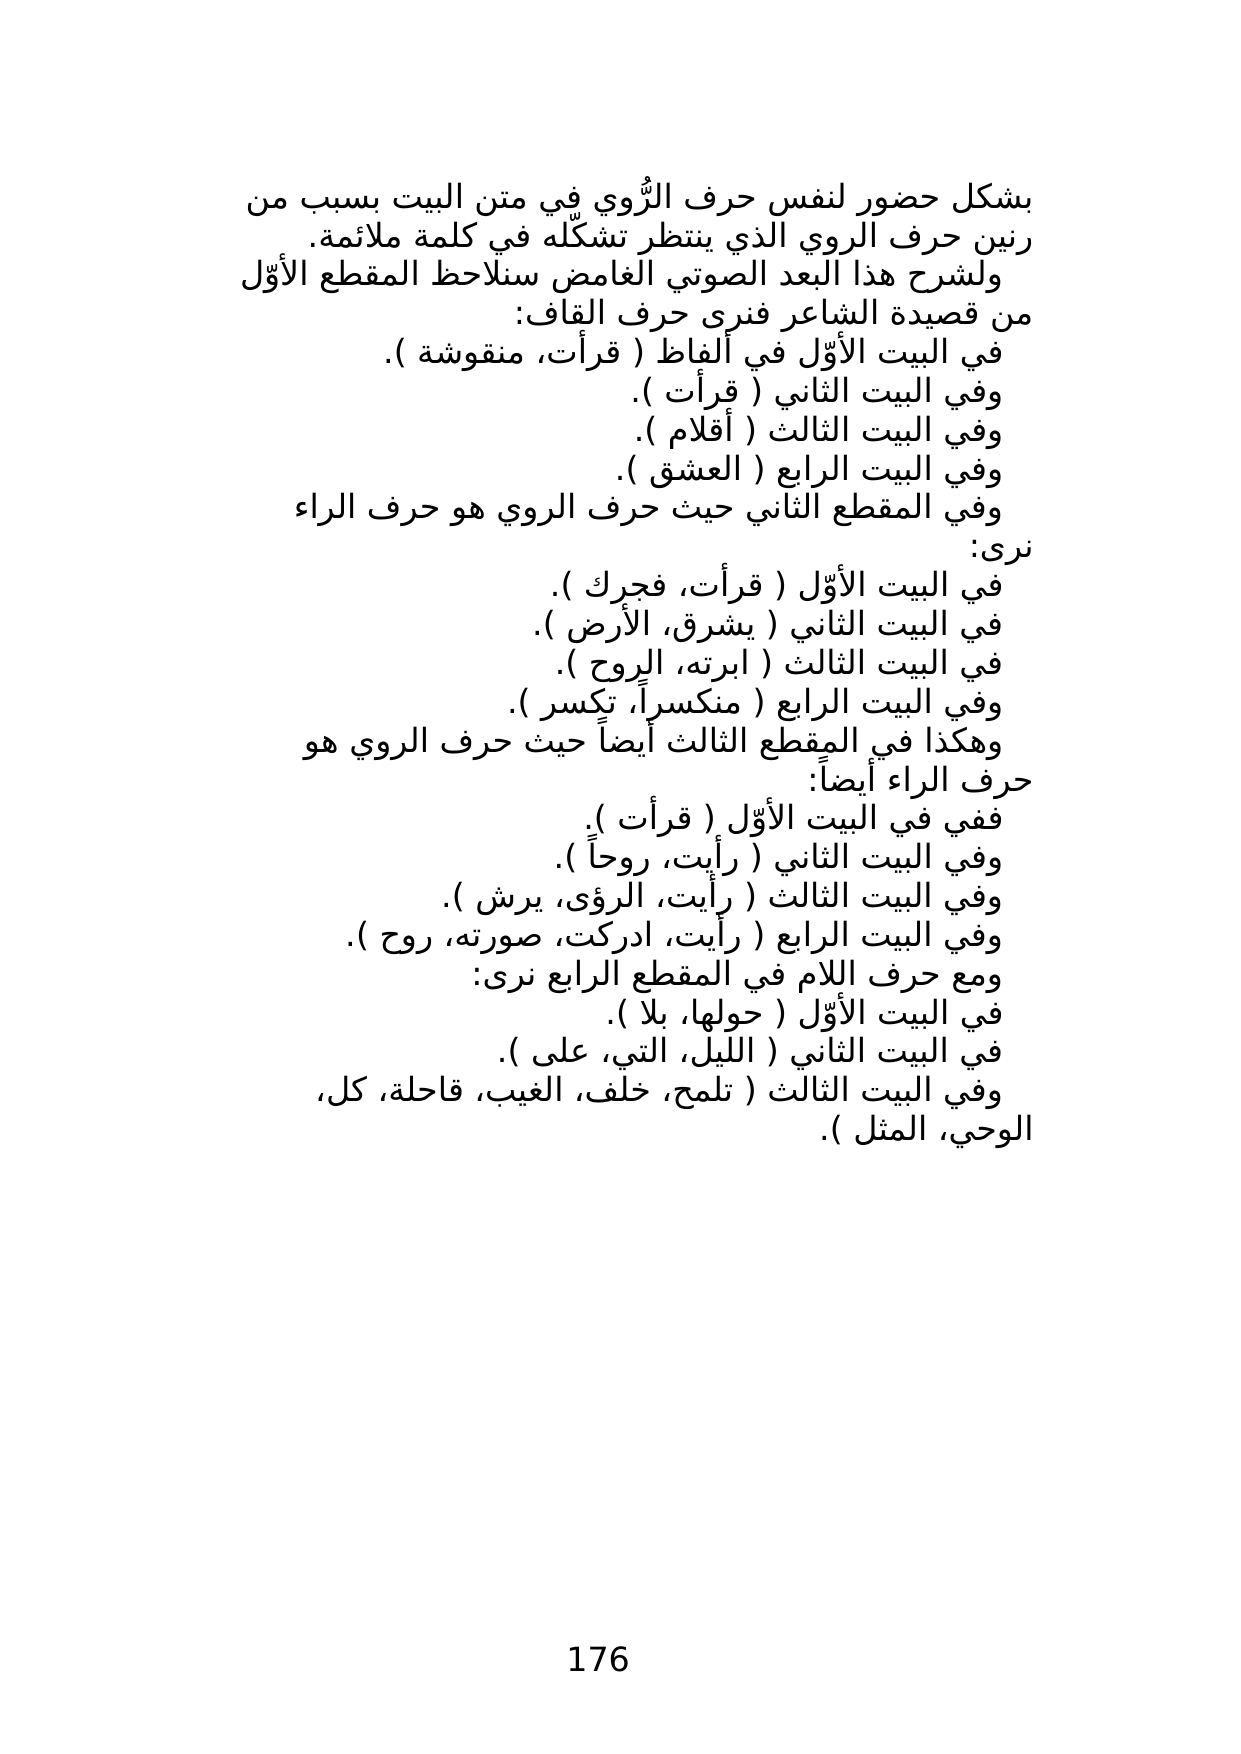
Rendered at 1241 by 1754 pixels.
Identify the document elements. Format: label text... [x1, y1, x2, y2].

text في البيت الأوّل ( حولها، بلا ). [222, 993, 1033, 1032]
text وفي البيت الرابع ( منكسراً، تكسر ). [222, 682, 1033, 721]
text وفي البيت الثالث ( رأيت، الرؤى، يرش ). [222, 877, 1033, 915]
text ومع حرف اللام في المقطع الرابع نرى: [222, 954, 1033, 993]
text وفي المقطع الثاني حيث حرف الروي هو حرف الراء نرى: [222, 488, 1033, 566]
text بشكل حضور لنفس حرف الرُّوي في متن البيت بسبب من رنين حرف الروي الذي ينتظر تشكّله في كلمة ملائمة. [222, 177, 1033, 255]
text في البيت الأوّل ( قرأت، فجرك ). [222, 566, 1033, 604]
text وفي البيت الثاني ( رأيت، روحاً ). [222, 838, 1033, 877]
text وفي البيت الرابع ( رأيت، ادركت، صورته، روح ). [222, 915, 1033, 954]
text ولشرح هذا البعد الصوتي الغامض سنلاحظ المقطع الأوّل من قصيدة الشاعر فنرى حرف القاف: [222, 255, 1033, 333]
text وفي البيت الثاني ( قرأت ). [222, 371, 1033, 410]
text وفي البيت الرابع ( العشق ). [222, 449, 1033, 488]
text وفي البيت الثالث ( أقلام ). [222, 410, 1033, 449]
text وهكذا في المقطع الثالث أيضاً حيث حرف الروي هو حرف الراء أيضاً: [222, 721, 1033, 799]
text في البيت الأوّل في ألفاظ ( قرأت، منقوشة ). [222, 333, 1033, 371]
text ففي في البيت الأوّل ( قرأت ). [222, 799, 1033, 838]
text في البيت الثاني ( يشرق، الأرض ). [222, 604, 1033, 643]
text في البيت الثاني ( الليل، التي، على ). [222, 1032, 1033, 1071]
text وفي البيت الثالث ( تلمح، خلف، الغيب، قاحلة، كل، الوحي، المثل ). [222, 1071, 1033, 1148]
text في البيت الثالث ( ابرته، الروح ). [222, 643, 1033, 682]
